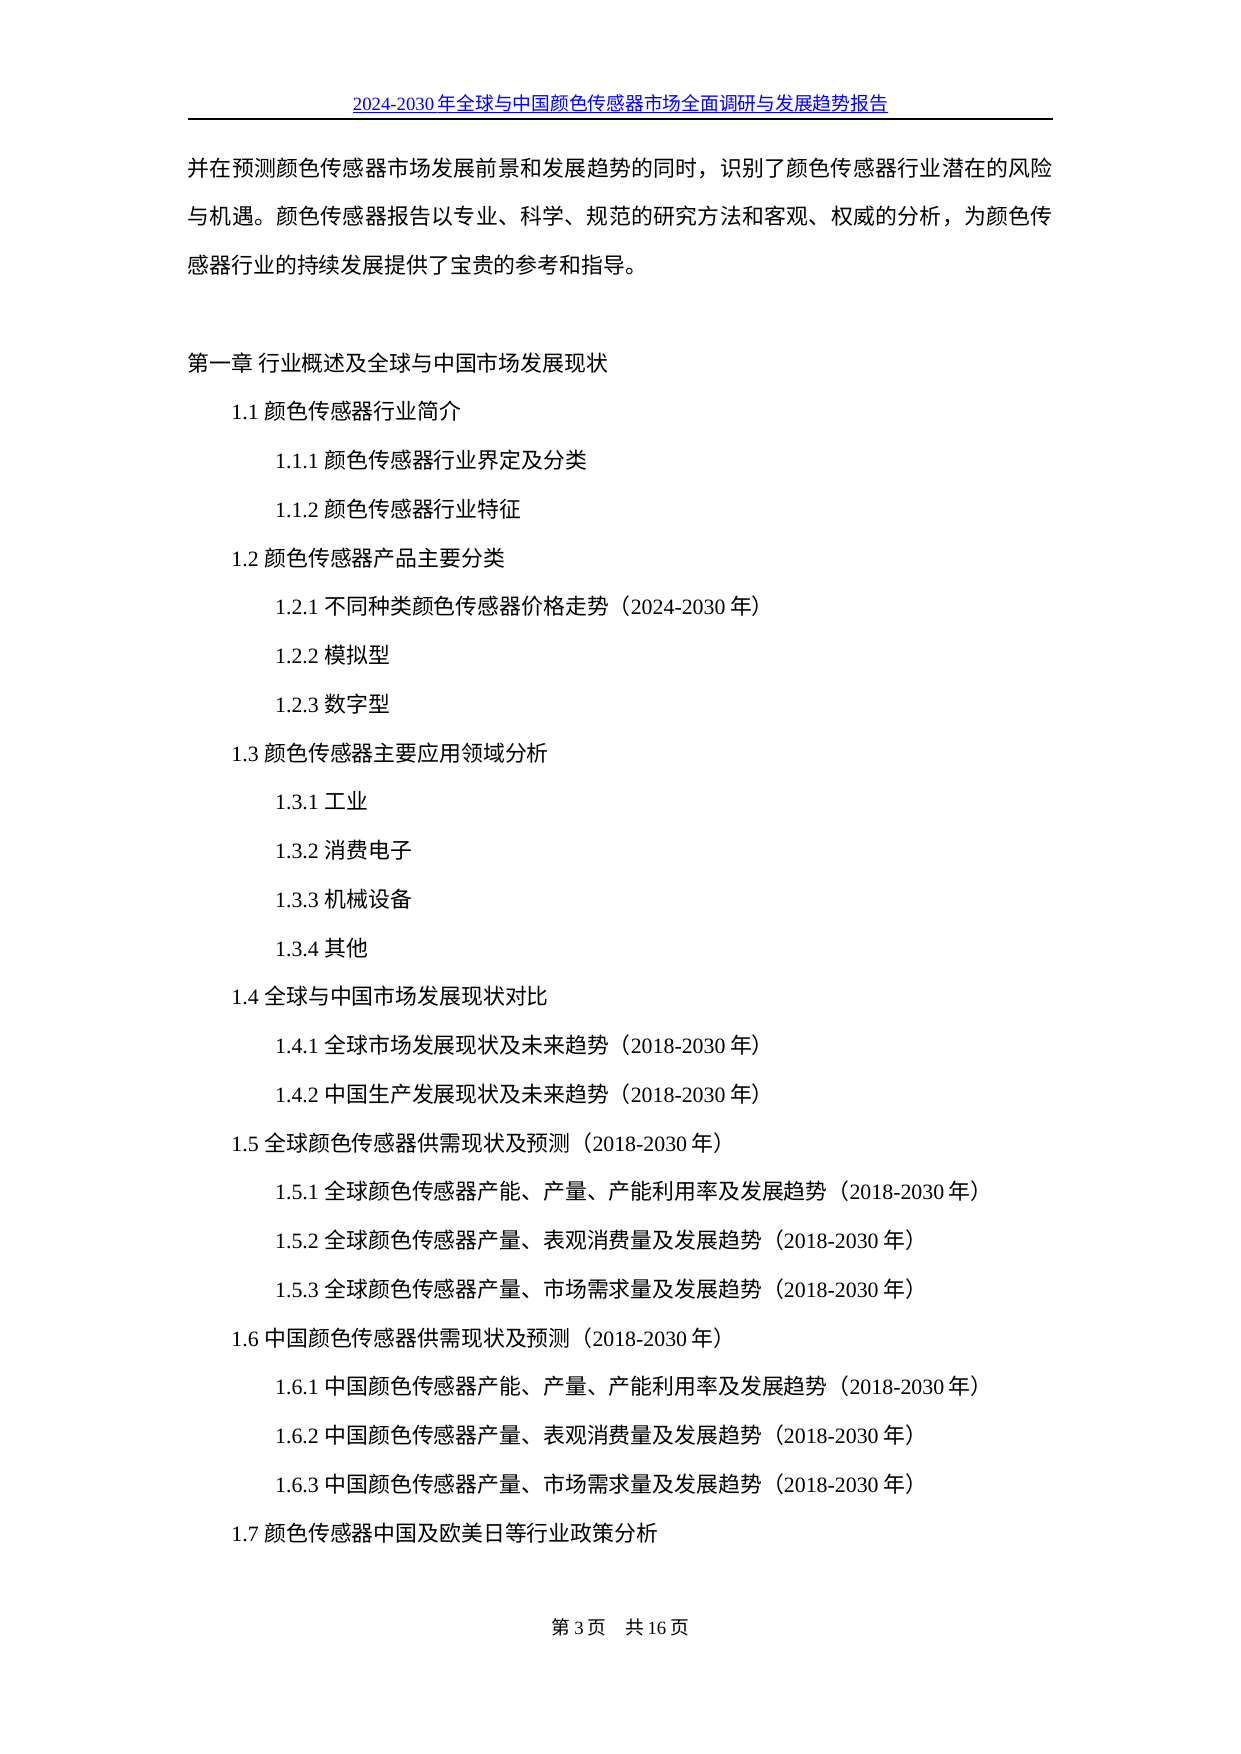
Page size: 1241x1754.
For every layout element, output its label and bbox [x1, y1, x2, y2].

text [187, 150, 1053, 1548]
